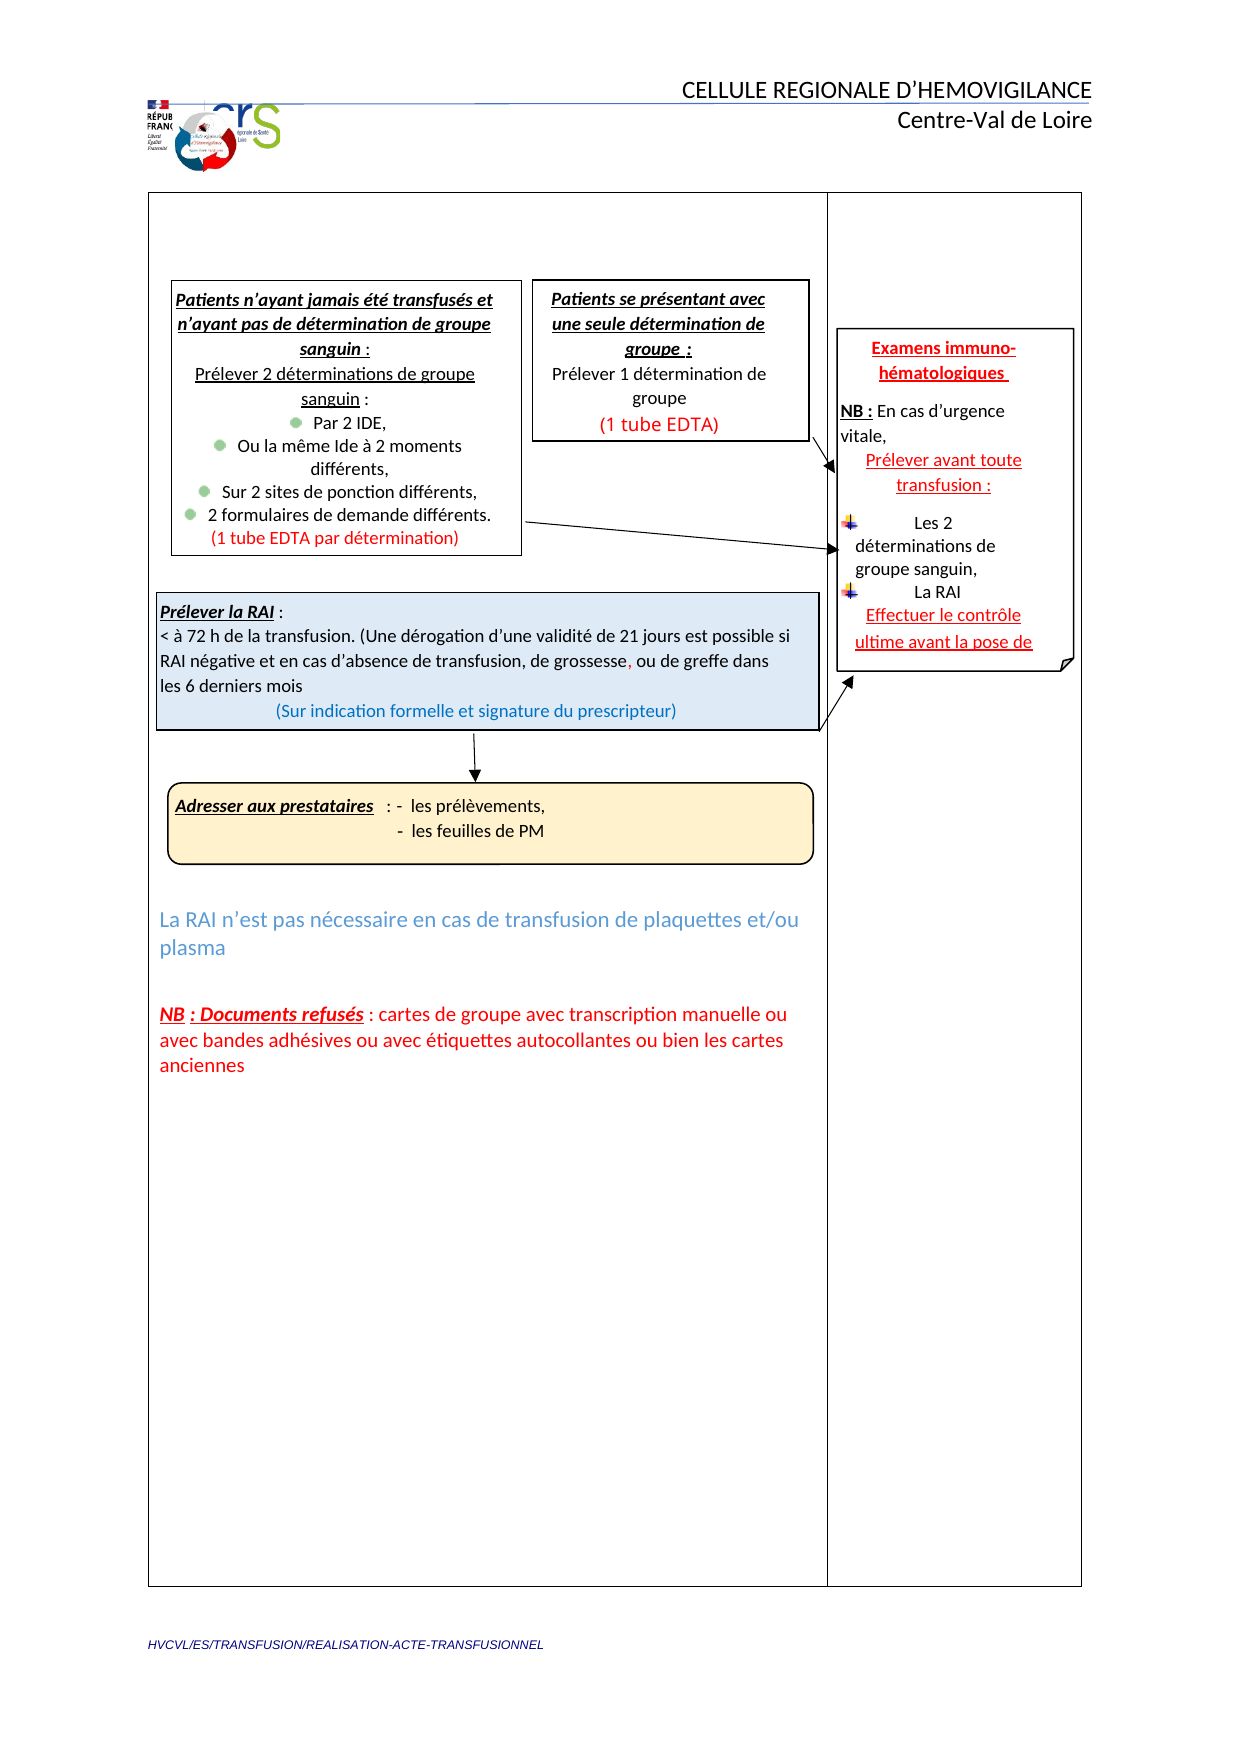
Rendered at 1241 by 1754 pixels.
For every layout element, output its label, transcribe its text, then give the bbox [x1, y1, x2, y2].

picture [841, 513, 858, 530]
picture [284, 413, 302, 430]
picture [193, 481, 210, 499]
picture [147, 100, 281, 172]
picture [208, 435, 226, 453]
picture [841, 581, 858, 599]
table_cell [828, 193, 1081, 1586]
picture [179, 504, 196, 522]
